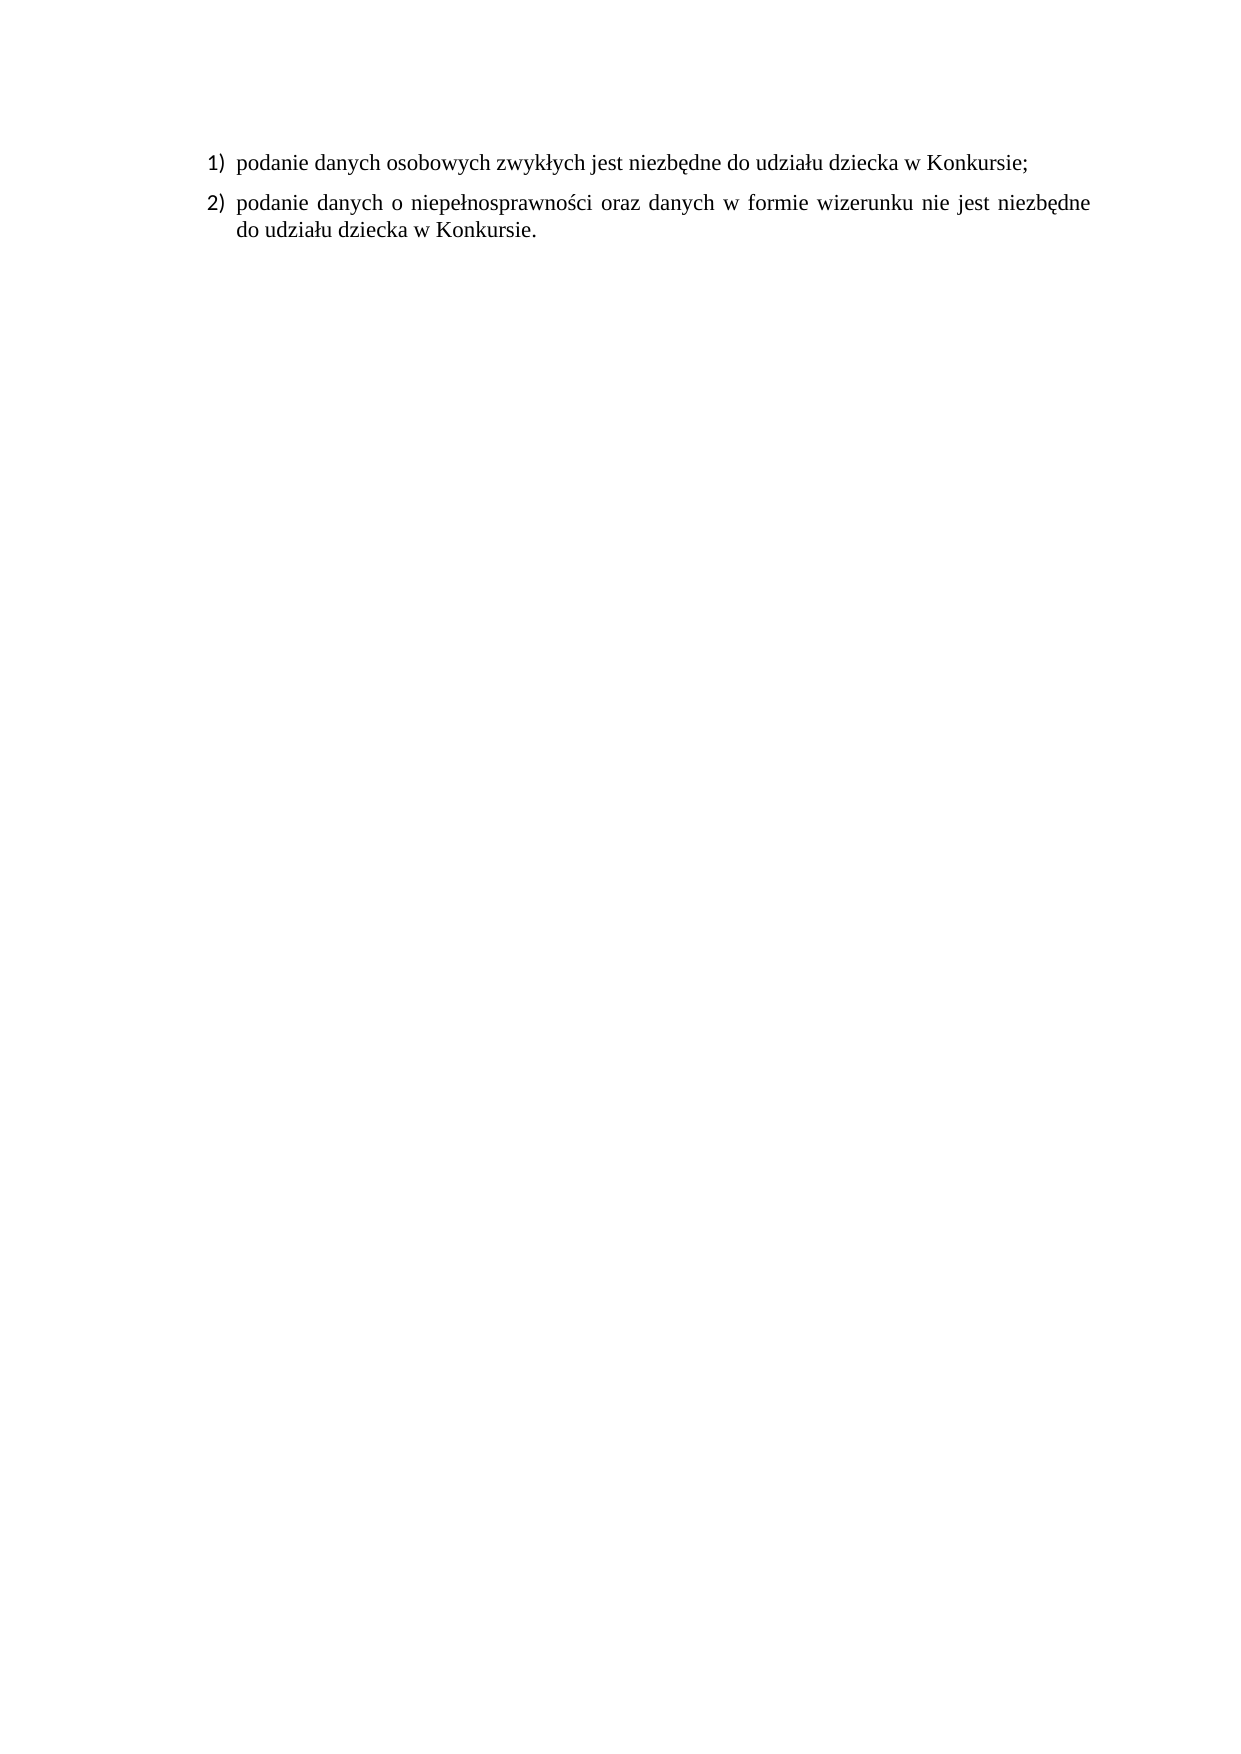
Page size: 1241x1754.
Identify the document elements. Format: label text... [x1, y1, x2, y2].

list podanie danych osobowych zwykłych jest niezbędne do udziału dziecka w Konkursie; [207, 148, 1093, 176]
list podanie danych o niepełnosprawności oraz danych w formie wizerunku nie jest niezbędne do udziału dziecka w Konkursie. [207, 188, 1093, 242]
